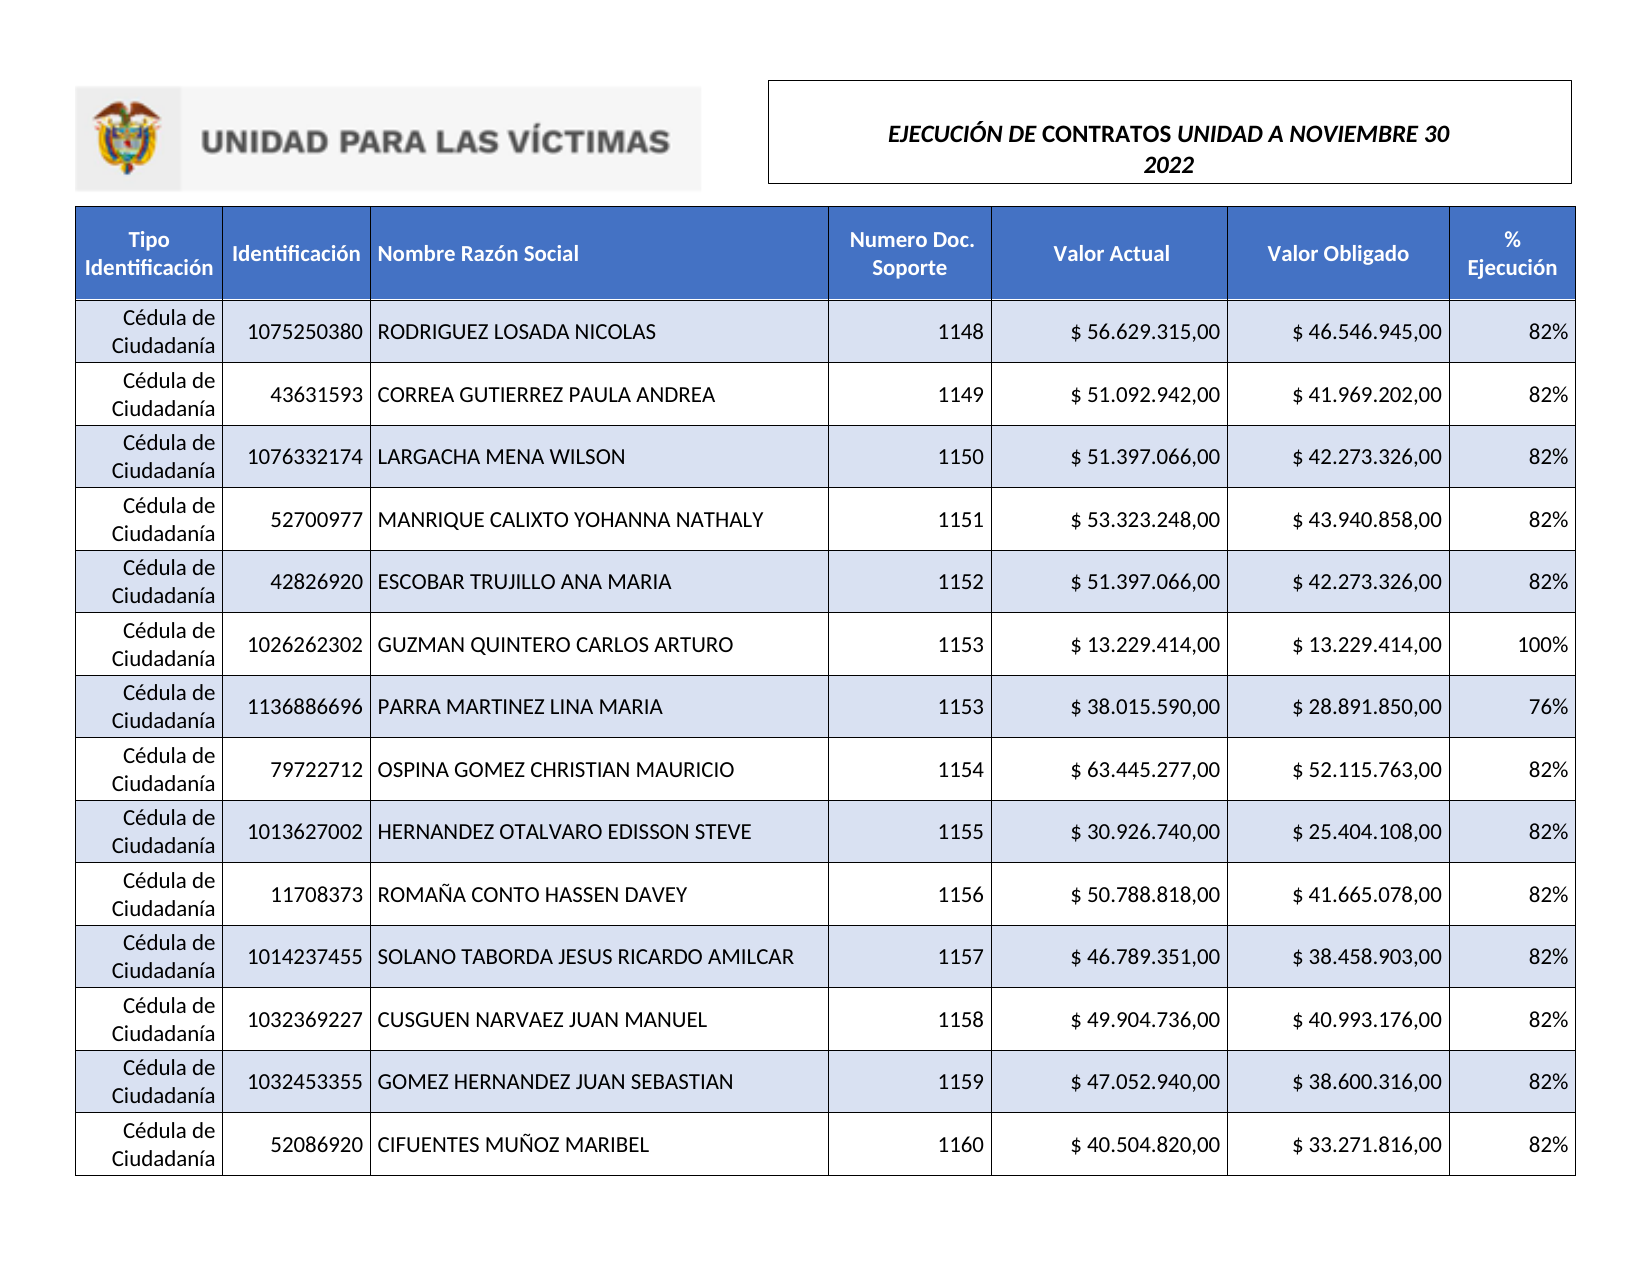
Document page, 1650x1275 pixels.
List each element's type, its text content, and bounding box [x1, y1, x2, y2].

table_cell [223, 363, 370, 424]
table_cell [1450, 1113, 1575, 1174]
table_header % Ejecución [1450, 207, 1575, 299]
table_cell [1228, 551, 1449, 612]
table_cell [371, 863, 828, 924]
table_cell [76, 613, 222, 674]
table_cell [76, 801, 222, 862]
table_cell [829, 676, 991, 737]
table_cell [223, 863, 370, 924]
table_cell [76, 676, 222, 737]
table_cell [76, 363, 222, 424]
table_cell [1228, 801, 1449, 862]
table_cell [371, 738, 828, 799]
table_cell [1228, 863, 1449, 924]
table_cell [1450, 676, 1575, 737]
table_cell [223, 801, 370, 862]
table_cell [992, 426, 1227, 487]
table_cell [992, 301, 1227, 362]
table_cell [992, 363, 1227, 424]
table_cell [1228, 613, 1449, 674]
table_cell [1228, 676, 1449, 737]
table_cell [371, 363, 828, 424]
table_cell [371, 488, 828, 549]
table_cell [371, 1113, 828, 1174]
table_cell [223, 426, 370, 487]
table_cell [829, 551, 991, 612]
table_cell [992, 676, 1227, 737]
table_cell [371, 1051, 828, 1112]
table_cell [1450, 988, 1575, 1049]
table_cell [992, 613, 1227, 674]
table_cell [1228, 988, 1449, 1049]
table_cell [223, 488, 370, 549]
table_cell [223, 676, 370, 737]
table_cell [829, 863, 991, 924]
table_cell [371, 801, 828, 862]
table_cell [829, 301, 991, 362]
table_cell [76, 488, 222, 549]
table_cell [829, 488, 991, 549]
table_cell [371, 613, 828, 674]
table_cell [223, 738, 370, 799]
table_header Valor Obligado [1228, 207, 1449, 299]
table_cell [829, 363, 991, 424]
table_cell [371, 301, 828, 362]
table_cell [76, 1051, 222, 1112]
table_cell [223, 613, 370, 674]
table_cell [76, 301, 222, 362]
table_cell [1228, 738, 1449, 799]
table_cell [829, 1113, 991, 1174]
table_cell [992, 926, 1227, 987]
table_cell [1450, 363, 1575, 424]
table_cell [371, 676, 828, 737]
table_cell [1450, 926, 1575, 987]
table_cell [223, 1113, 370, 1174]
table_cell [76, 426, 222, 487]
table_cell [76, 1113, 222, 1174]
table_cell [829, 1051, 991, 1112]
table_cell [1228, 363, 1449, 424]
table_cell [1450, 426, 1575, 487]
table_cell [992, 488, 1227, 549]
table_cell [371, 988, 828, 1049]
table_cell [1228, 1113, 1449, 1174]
table_header Numero Doc. Soporte [829, 207, 991, 299]
table_header Nombre Razón Social [371, 207, 828, 299]
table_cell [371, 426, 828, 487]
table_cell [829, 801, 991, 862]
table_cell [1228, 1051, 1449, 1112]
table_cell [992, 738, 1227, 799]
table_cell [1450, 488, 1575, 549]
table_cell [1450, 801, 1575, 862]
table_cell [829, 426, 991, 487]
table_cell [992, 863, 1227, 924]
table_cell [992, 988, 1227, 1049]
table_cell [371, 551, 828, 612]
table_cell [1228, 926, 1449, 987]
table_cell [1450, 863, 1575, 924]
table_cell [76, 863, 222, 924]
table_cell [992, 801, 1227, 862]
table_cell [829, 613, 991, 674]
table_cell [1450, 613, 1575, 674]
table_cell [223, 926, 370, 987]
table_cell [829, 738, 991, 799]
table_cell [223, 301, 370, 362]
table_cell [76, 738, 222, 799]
table_header Identificación [223, 207, 370, 299]
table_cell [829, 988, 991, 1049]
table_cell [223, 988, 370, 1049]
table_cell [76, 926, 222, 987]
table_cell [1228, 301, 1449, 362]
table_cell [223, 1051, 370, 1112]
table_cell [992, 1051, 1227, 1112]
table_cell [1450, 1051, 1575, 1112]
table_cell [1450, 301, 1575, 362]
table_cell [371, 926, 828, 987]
table_header Tipo Identificación [76, 207, 222, 299]
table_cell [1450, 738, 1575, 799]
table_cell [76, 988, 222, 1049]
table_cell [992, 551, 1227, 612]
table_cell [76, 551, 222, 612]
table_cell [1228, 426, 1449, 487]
picture [75, 73, 702, 206]
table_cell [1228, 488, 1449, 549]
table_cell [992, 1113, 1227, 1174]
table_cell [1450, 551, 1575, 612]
table_header Valor Actual [992, 207, 1227, 299]
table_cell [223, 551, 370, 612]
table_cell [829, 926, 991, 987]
